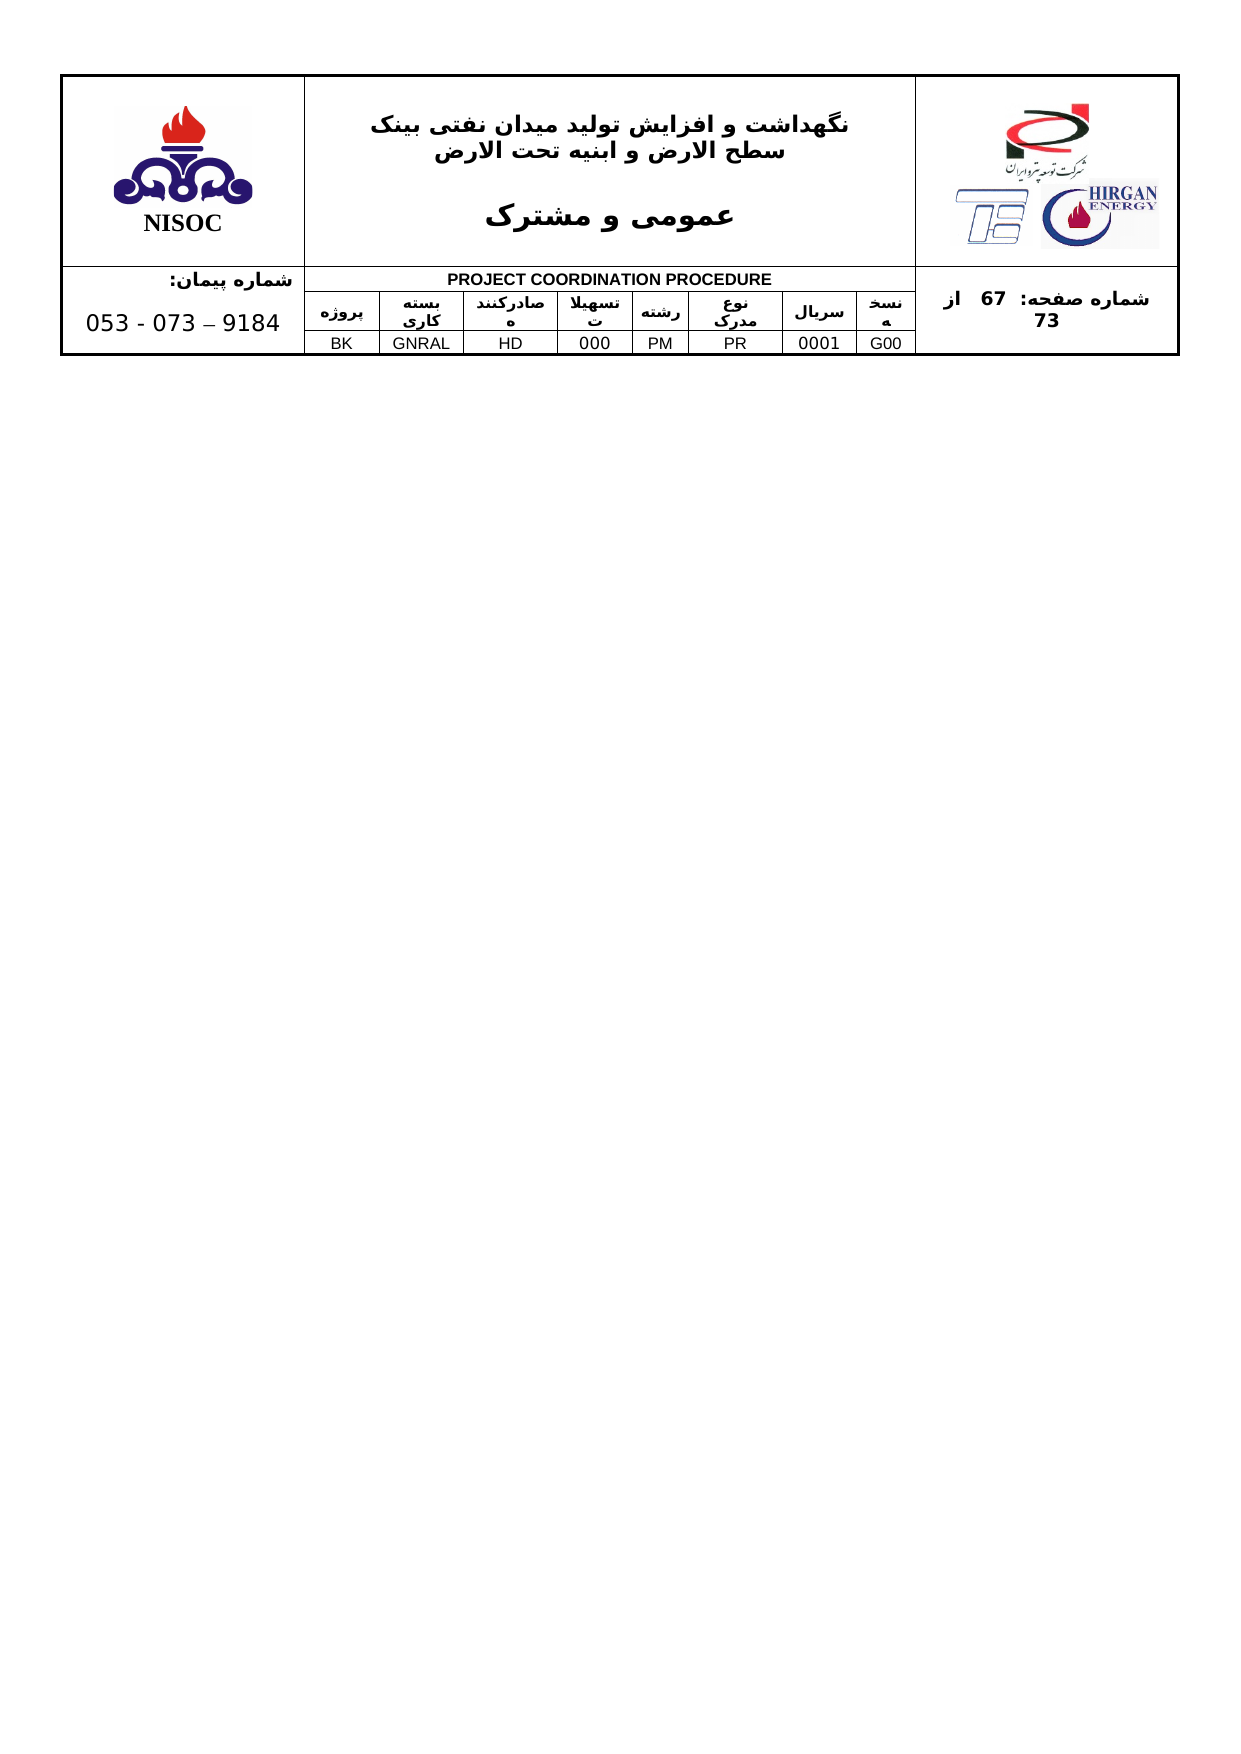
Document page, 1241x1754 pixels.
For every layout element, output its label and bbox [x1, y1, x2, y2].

picture [1005, 103, 1160, 249]
picture [113, 106, 253, 208]
